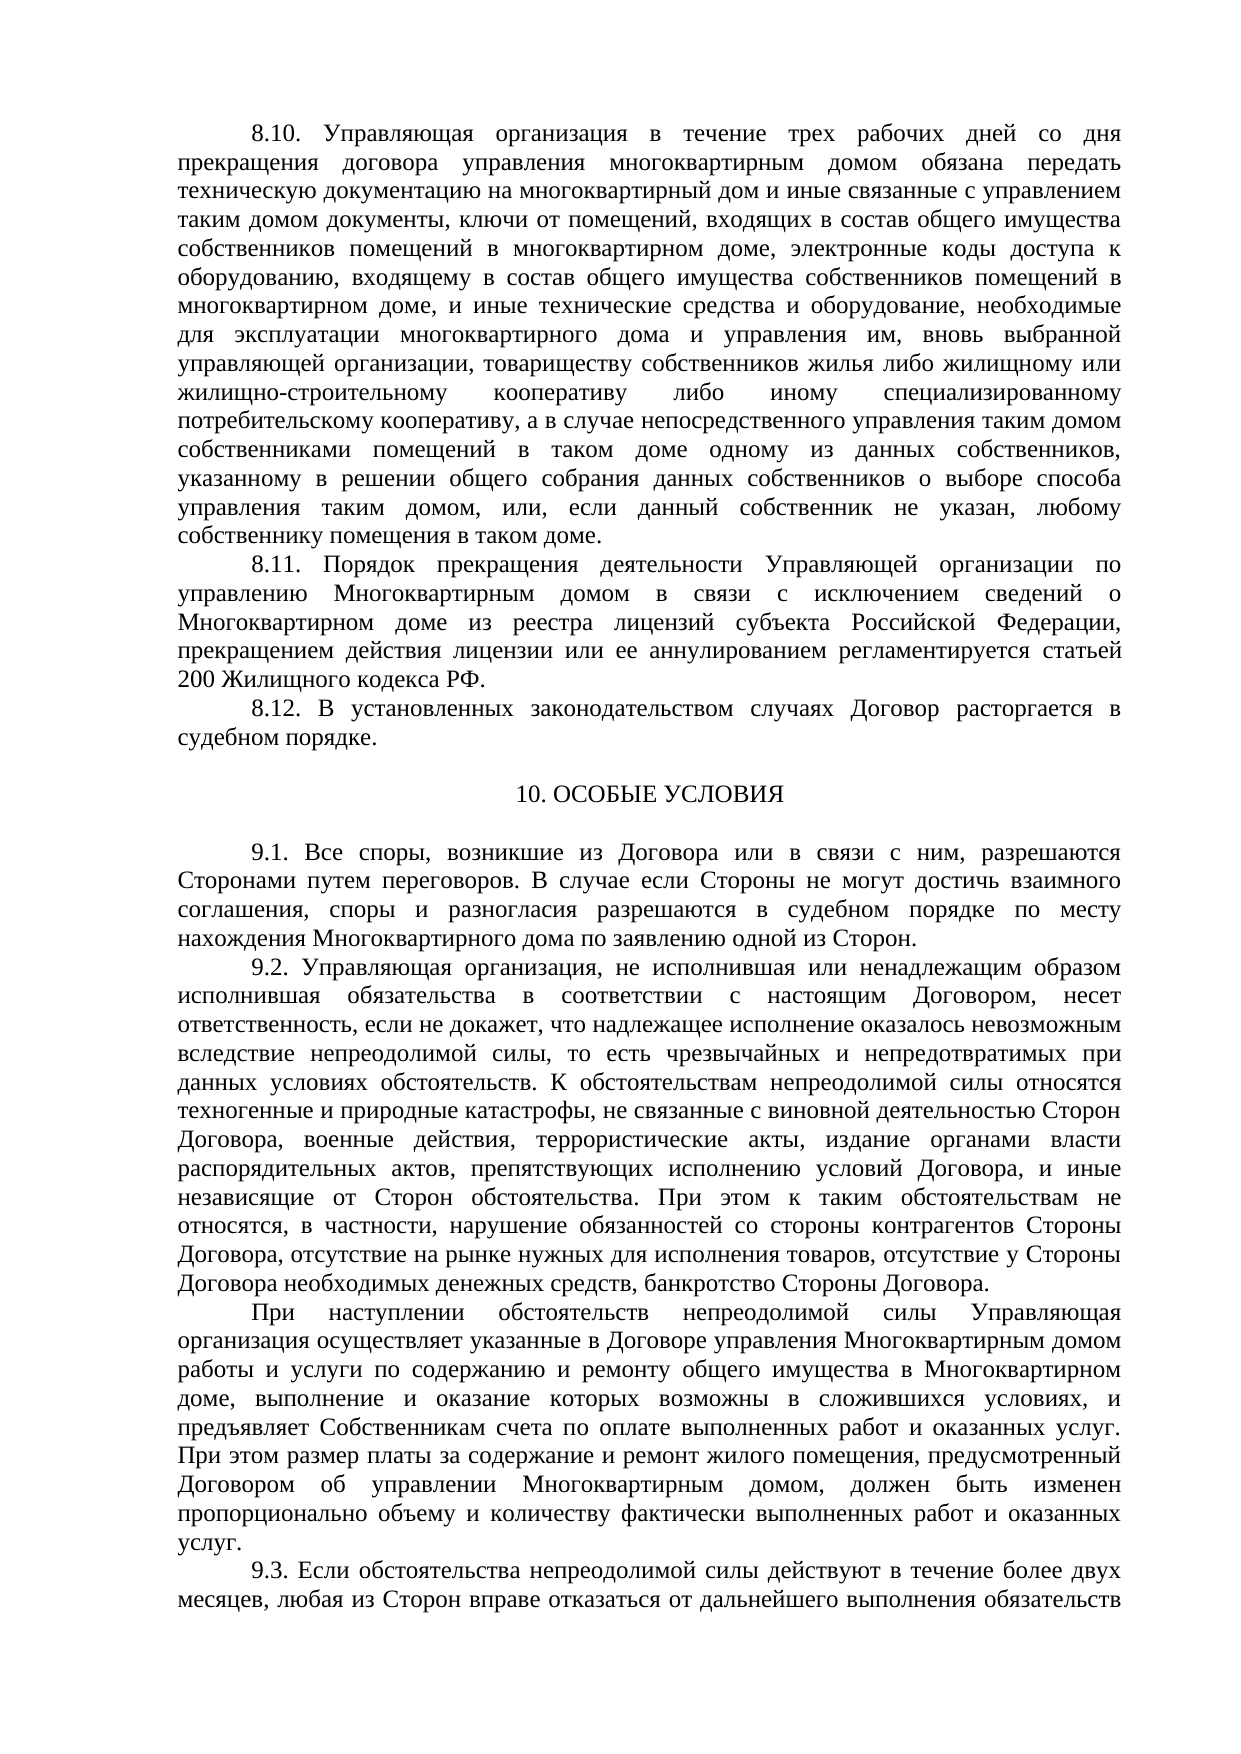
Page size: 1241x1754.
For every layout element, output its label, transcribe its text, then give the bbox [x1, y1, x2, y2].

text 9.2. Управляющая организация, не исполнившая или ненадлежащим образом исполнившая обязательства в соответствии с настоящим Договором, несет ответственность, если не докажет, что надлежащее исполнение оказалось невозможным вследствие непреодолимой силы, то есть чрезвычайных и непредотвратимых при данных условиях обстоятельств. К обстоятельствам непреодолимой силы относятся техногенные и природные катастрофы, не связанные с виновной деятельностью Сторон Договора, военные действия, террористические акты, издание органами власти распорядительных актов, препятствующих исполнению условий Договора, и иные независящие от Сторон обстоятельства. При этом к таким обстоятельствам не относятся, в частности, нарушение обязанностей со стороны контрагентов Стороны Договора, отсутствие на рынке нужных для исполнения товаров, отсутствие у Стороны Договора необходимых денежных средств, банкротство Стороны Договора. [177, 952, 1122, 1297]
text При наступлении обстоятельств непреодолимой силы Управляющая организация осуществляет указанные в Договоре управления Многоквартирным домом работы и услуги по содержанию и ремонту общего имущества в Многоквартирном доме, выполнение и оказание которых возможны в сложившихся условиях, и предъявляет Собственникам счета по оплате выполненных работ и оказанных услуг. При этом размер платы за содержание и ремонт жилого помещения, предусмотренный Договором об управлении Многоквартирным домом, должен быть изменен пропорционально объему и количеству фактически выполненных работ и оказанных услуг. [177, 1297, 1122, 1556]
text 8.11. Порядок прекращения деятельности Управляющей организации по управлению Многоквартирным домом в связи с исключением сведений о Многоквартирном доме из реестра лицензий субъекта Российской Федерации, прекращением действия лицензии или ее аннулированием регламентируется статьей 200 Жилищного кодекса РФ. [177, 549, 1122, 693]
text 8.10. Управляющая организация в течение трех рабочих дней со дня прекращения договора управления многоквартирным домом обязана передать техническую документацию на многоквартирный дом и иные связанные с управлением таким домом документы, ключи от помещений, входящих в состав общего имущества собственников помещений в многоквартирном доме, электронные коды доступа к оборудованию, входящему в состав общего имущества собственников помещений в многоквартирном доме, и иные технические средства и оборудование, необходимые для эксплуатации многоквартирного дома и управления им, вновь выбранной управляющей организации, товариществу собственников жилья либо жилищному или жилищно-строительному кооперативу либо иному специализированному потребительскому кооперативу, а в случае непосредственного управления таким домом собственниками помещений в таком доме одному из данных собственников, указанному в решении общего собрания данных собственников о выборе способа управления таким домом, или, если данный собственник не указан, любому собственнику помещения в таком доме. [177, 118, 1122, 549]
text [177, 1556, 1122, 1613]
text 10. ОСОБЫЕ УСЛОВИЯ [177, 779, 1122, 808]
text 9.1. Все споры, возникшие из Договора или в связи с ним, разрешаются Сторонами путем переговоров. В случае если Стороны не могут достичь взаимного соглашения, споры и разногласия разрешаются в судебном порядке по месту нахождения Многоквартирного дома по заявлению одной из Сторон. [177, 837, 1122, 952]
text 8.12. В установленных законодательством случаях Договор расторгается в судебном порядке. [177, 693, 1122, 751]
